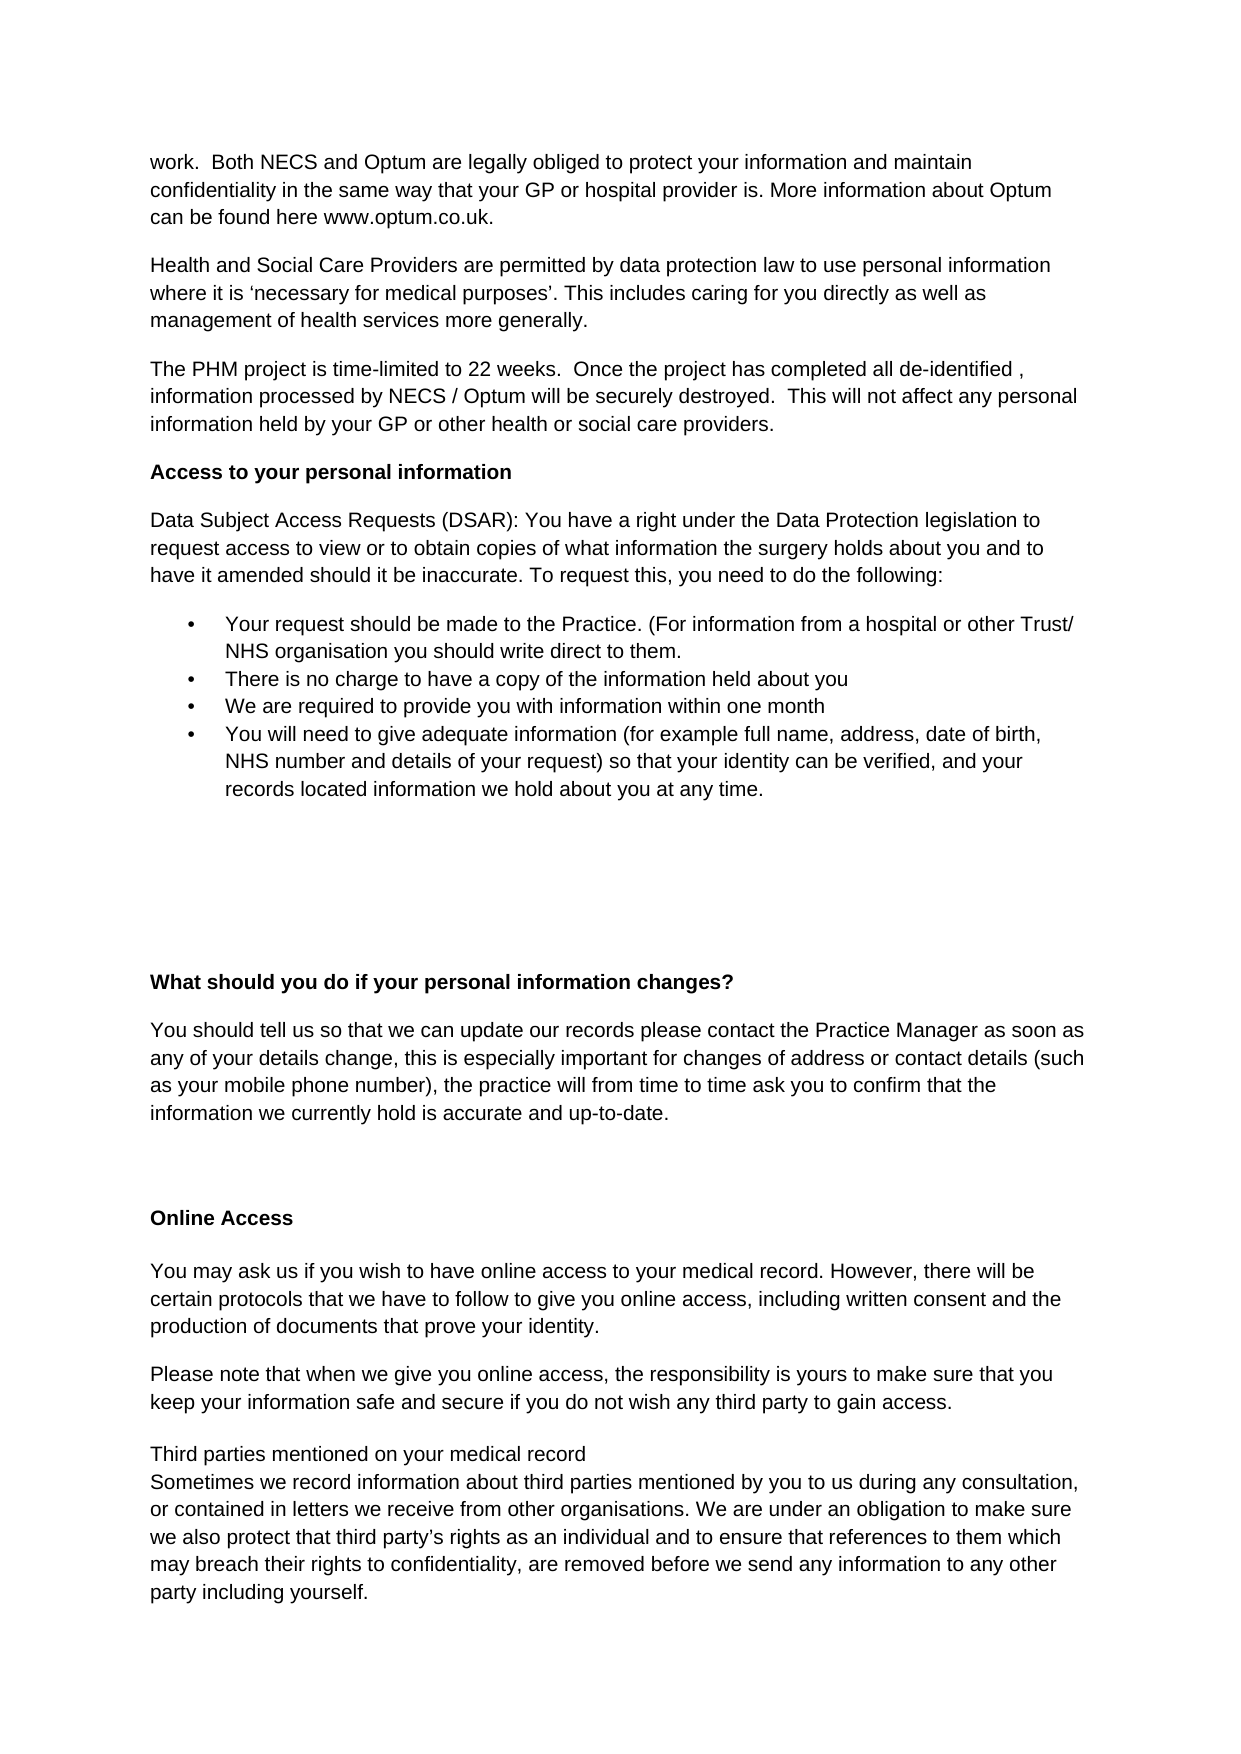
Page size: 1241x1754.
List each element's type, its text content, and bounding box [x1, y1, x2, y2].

text Access to your personal information [150, 460, 1090, 484]
text You may ask us if you wish to have online access to your medical record. However, there will be certain protocols that we have to follow to give you online access, including written consent and the production of documents that prove your identity. [150, 1259, 1090, 1338]
text Sometimes we record information about third parties mentioned by you to us during any consultation, or contained in letters we receive from other organisations. We are under an obligation to make sure we also protect that third party’s rights as an individual and to ensure that references to them which may breach their rights to confidentiality, are removed before we send any information to any other party including yourself. [150, 1470, 1090, 1604]
text You should tell us so that we can update our records please contact the Practice Manager as soon as any of your details change, this is especially important for changes of address or contact details (such as your mobile phone number), the practice will from time to time ask you to confirm that the information we currently hold is accurate and up-to-date. [150, 1018, 1090, 1125]
list There is no charge to have a copy of the information held about you [187, 667, 1090, 691]
list Your request should be made to the Practice. (For information from a hospital or other Trust/ NHS organisation you should write direct to them. [187, 612, 1090, 663]
subtitle Third parties mentioned on your medical record [150, 1442, 1090, 1466]
list You will need to give adequate information (for example full name, address, date of birth, NHS number and details of your request) so that your identity can be verified, and your records located information we hold about you at any time. [187, 722, 1090, 801]
text What should you do if your personal information changes? [150, 970, 1090, 994]
subtitle Online Access [150, 1206, 1090, 1230]
text Data Subject Access Requests (DSAR): You have a right under the Data Protection legislation to request access to view or to obtain copies of what information the surgery holds about you and to have it amended should it be inaccurate. To request this, you need to do the following: [150, 508, 1090, 587]
text The PHM project is time-limited to 22 weeks. Once the project has completed all de-identified , information processed by NECS / Optum will be securely destroyed. This will not affect any personal information held by your GP or other health or social care providers. [150, 357, 1090, 436]
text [150, 150, 1090, 229]
text Health and Social Care Providers are permitted by data protection law to use personal information where it is ‘necessary for medical purposes’. This includes caring for you directly as well as management of health services more generally. [150, 253, 1090, 332]
text Please note that when we give you online access, the responsibility is yours to make sure that you keep your information safe and secure if you do not wish any third party to gain access. [150, 1362, 1090, 1414]
list We are required to provide you with information within one month [187, 694, 1090, 718]
